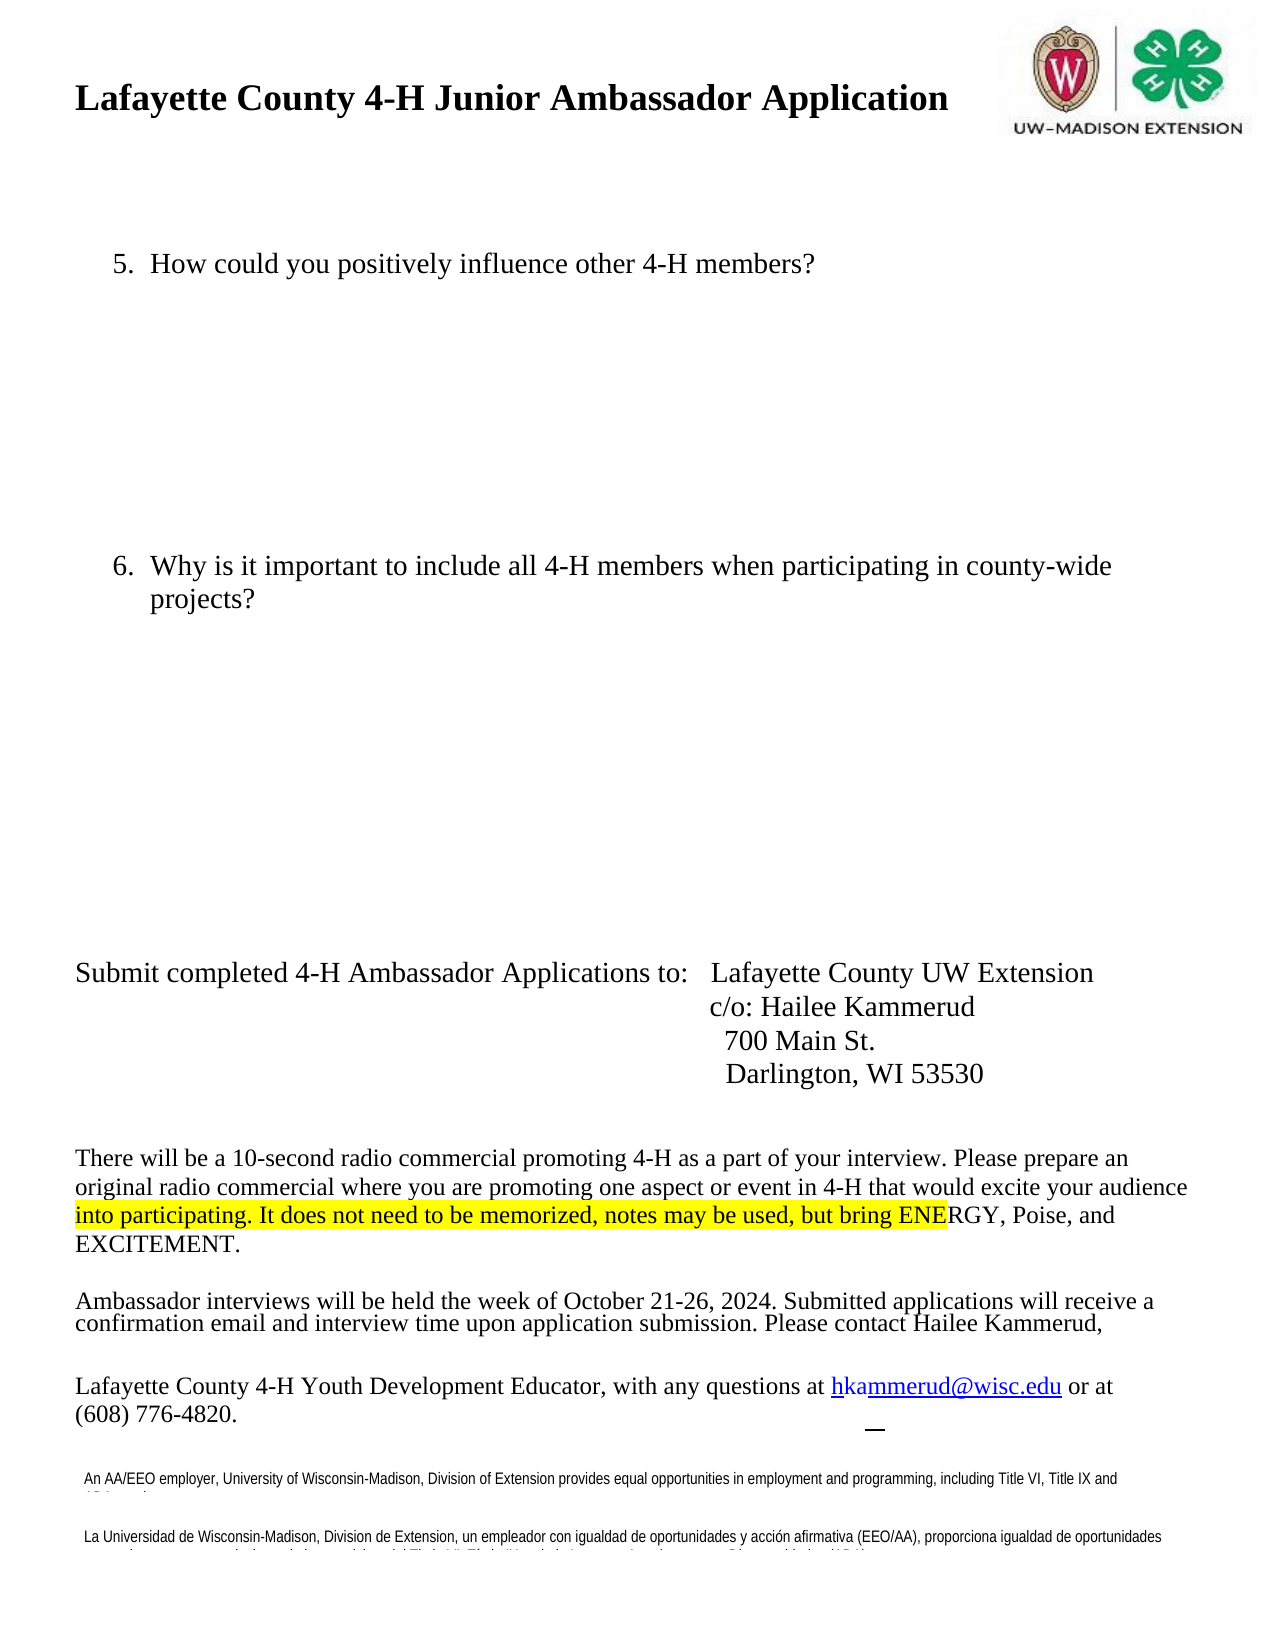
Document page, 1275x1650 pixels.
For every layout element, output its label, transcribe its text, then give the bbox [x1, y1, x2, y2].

text There will be a 10-second radio commercial promoting 4-H as a part of your interview. Please prepare an original radio commercial where you are promoting one aspect or event in 4-H that would excite your audience into participating. It does not need to be memorized, notes may be used, but bring ENERGY, Poise, and EXCITEMENT. [75, 1143, 1190, 1258]
text Ambassador interviews will be held the week of October 21-26, 2024. Submitted applications will receive a confirmation email and interview time upon application submission. Please contact Hailee Kammerud, [75, 1292, 1212, 1337]
text Submit completed 4-H Ambassador Applications to: Lafayette County UW Extension [75, 955, 1212, 989]
picture [996, 9, 1258, 140]
text Darlington, WI 53530 [725, 1057, 1212, 1090]
list How could you positively influence other 4-H members? [112, 246, 1212, 280]
list Why is it important to include all 4-H members when participating in county-wide projects? [112, 548, 1113, 615]
text c/o: Hailee Kammerud 700 Main St. [709, 989, 977, 1057]
text Lafayette County 4-H Youth Development Educator, with any questions at hkammerud@wisc.edu or at (608) 776-4820. [75, 1372, 1115, 1428]
